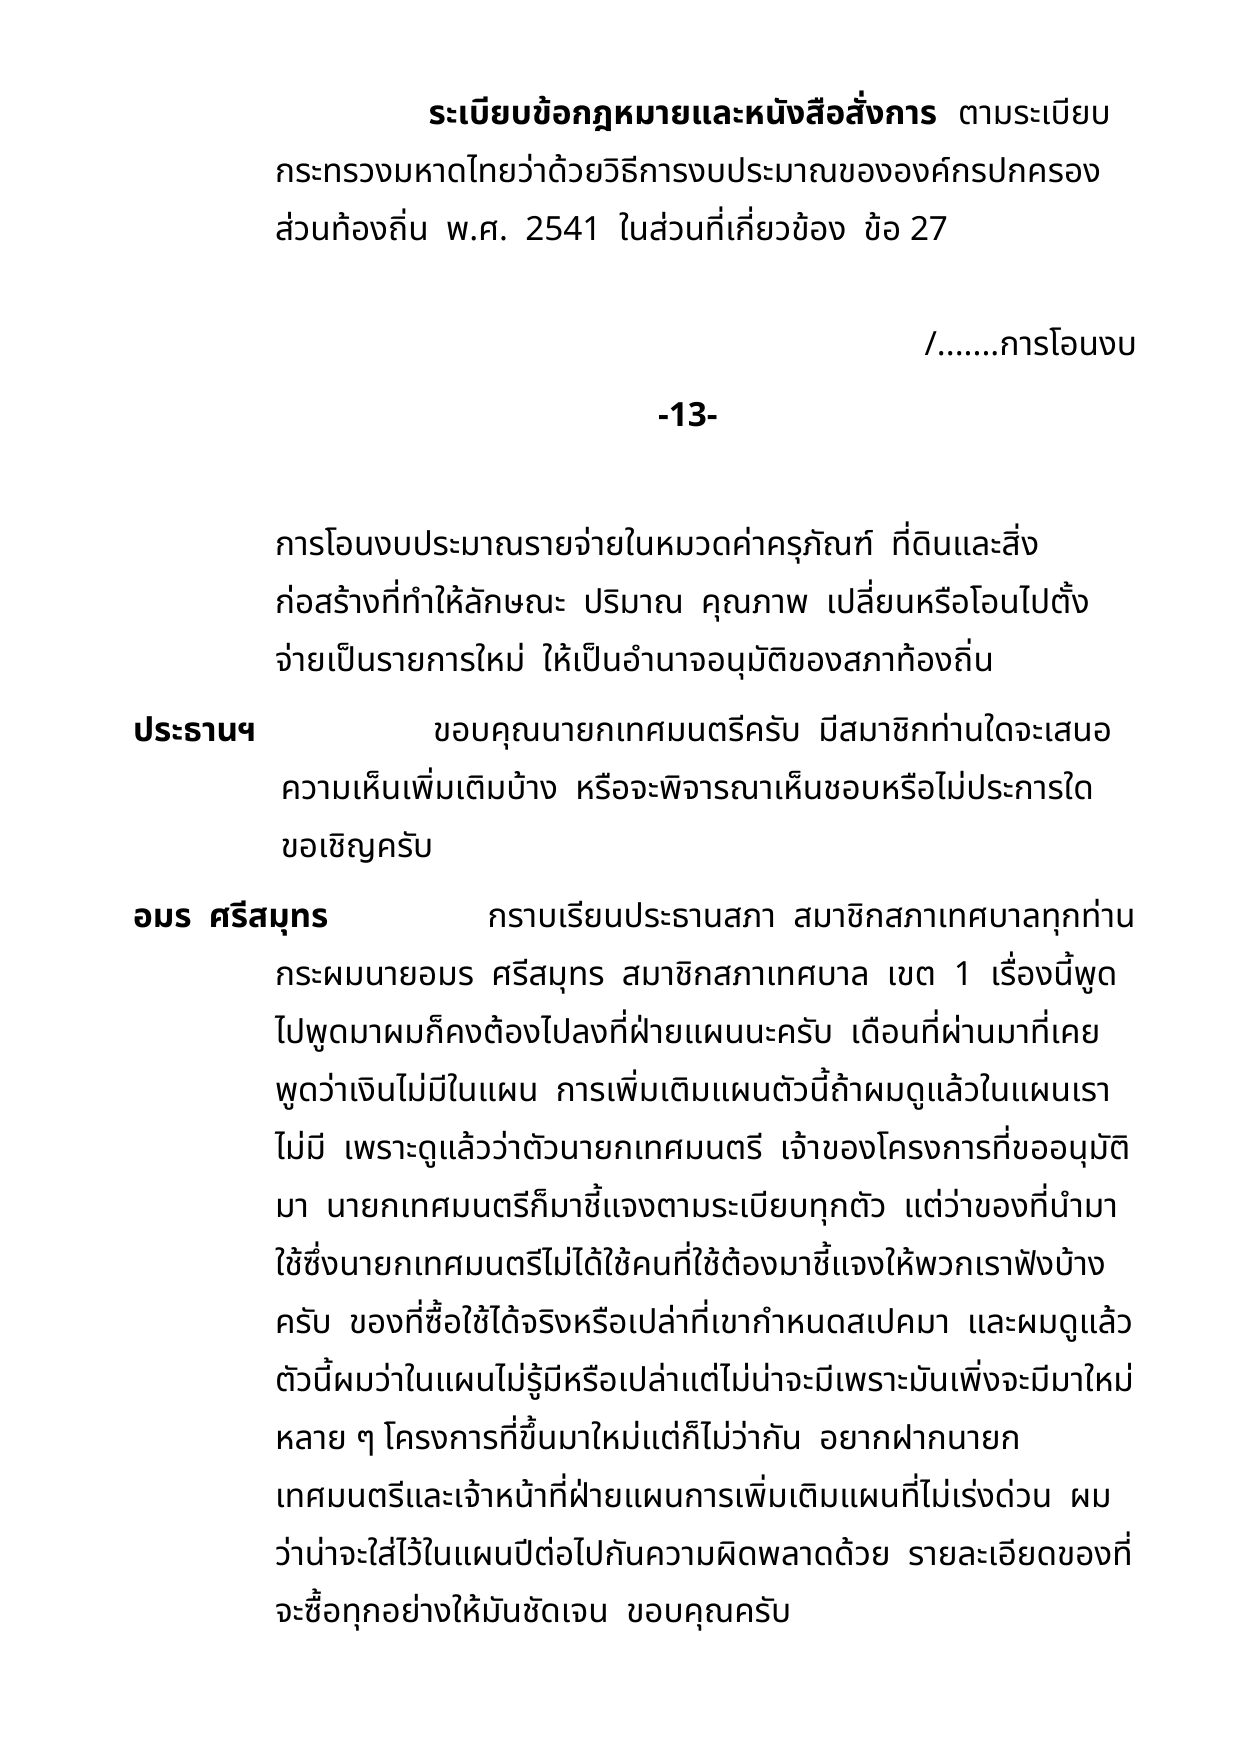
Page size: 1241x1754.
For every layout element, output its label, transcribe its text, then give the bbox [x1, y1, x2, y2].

text อมร ศรีสมุทร กราบเรียนประธานสภา สมาชิกสภาเทศบาลทุกท่าน กระผมนายอมร ศรีสมุทร สมาชิกสภาเทศบาล เขต 1 เรื่องนี้พูดไปพูดมาผมก็คงต้องไปลงที่ฝ่ายแผนนะครับ เดือนที่ผ่านมาที่เคยพูดว่าเงินไม่มีในแผน การเพิ่มเติมแผนตัวนี้ถ้าผมดูแล้วในแผนเราไม่มี เพราะดูแล้วว่าตัวนายกเทศมนตรี เจ้าของโครงการที่ขออนุมัติมา นายกเทศมนตรีก็มาชี้แจงตามระเบียบทุกตัว แต่ว่าของที่นำมาใช้ซึ่งนายกเทศมนตรีไม่ได้ใช้คนที่ใช้ต้องมาชี้แจงให้พวกเราฟังบ้างครับ ของที่ซื้อใช้ได้จริงหรือเปล่าที่เขากำหนดสเปคมา และผมดูแล้วตัวนี้ผมว่าในแผนไม่รู้มีหรือเปล่าแต่ไม่น่าจะมีเพราะมันเพิ่งจะมีมาใหม่ หลาย ๆ โครงการที่ขึ้นมาใหม่แต่ก็ไม่ว่ากัน อยากฝากนายกเทศมนตรีและเจ้าหน้าที่ฝ่ายแผนการเพิ่มเติมแผนที่ไม่เร่งด่วน ผมว่าน่าจะใส่ไว้ในแผนปีต่อไปกันความผิดพลาดด้วย รายละเอียดของที่จะซื้อทุกอย่างให้มันชัดเจน ขอบคุณครับ [133, 892, 1137, 1638]
text ประธานฯ ขอบคุณนายกเทศมนตรีครับ มีสมาชิกท่านใดจะเสนอความเห็นเพิ่มเติมบ้าง หรือจะพิจารณาเห็นชอบหรือไม่ประการใด ขอเชิญครับ [133, 706, 1137, 872]
text การโอนงบประมาณรายจ่ายในหมวดค่าครุภัณฑ์ ที่ดินและสิ่งก่อสร้างที่ทำให้ลักษณะ ปริมาณ คุณภาพ เปลี่ยนหรือโอนไปตั้งจ่ายเป็นรายการใหม่ ให้เป็นอำนาจอนุมัติของสภาท้องถิ่น [275, 520, 1137, 686]
text /.......การโอนงบ [275, 320, 1137, 370]
text -13- [275, 390, 1137, 436]
text ระเบียบข้อกฎหมายและหนังสือสั่งการ ตามระเบียบกระทรวงมหาดไทยว่าด้วยวิธีการงบประมาณขององค์กรปกครองส่วนท้องถิ่น พ.ศ. 2541 ในส่วนที่เกี่ยวข้อง ข้อ 27 [275, 89, 1137, 255]
